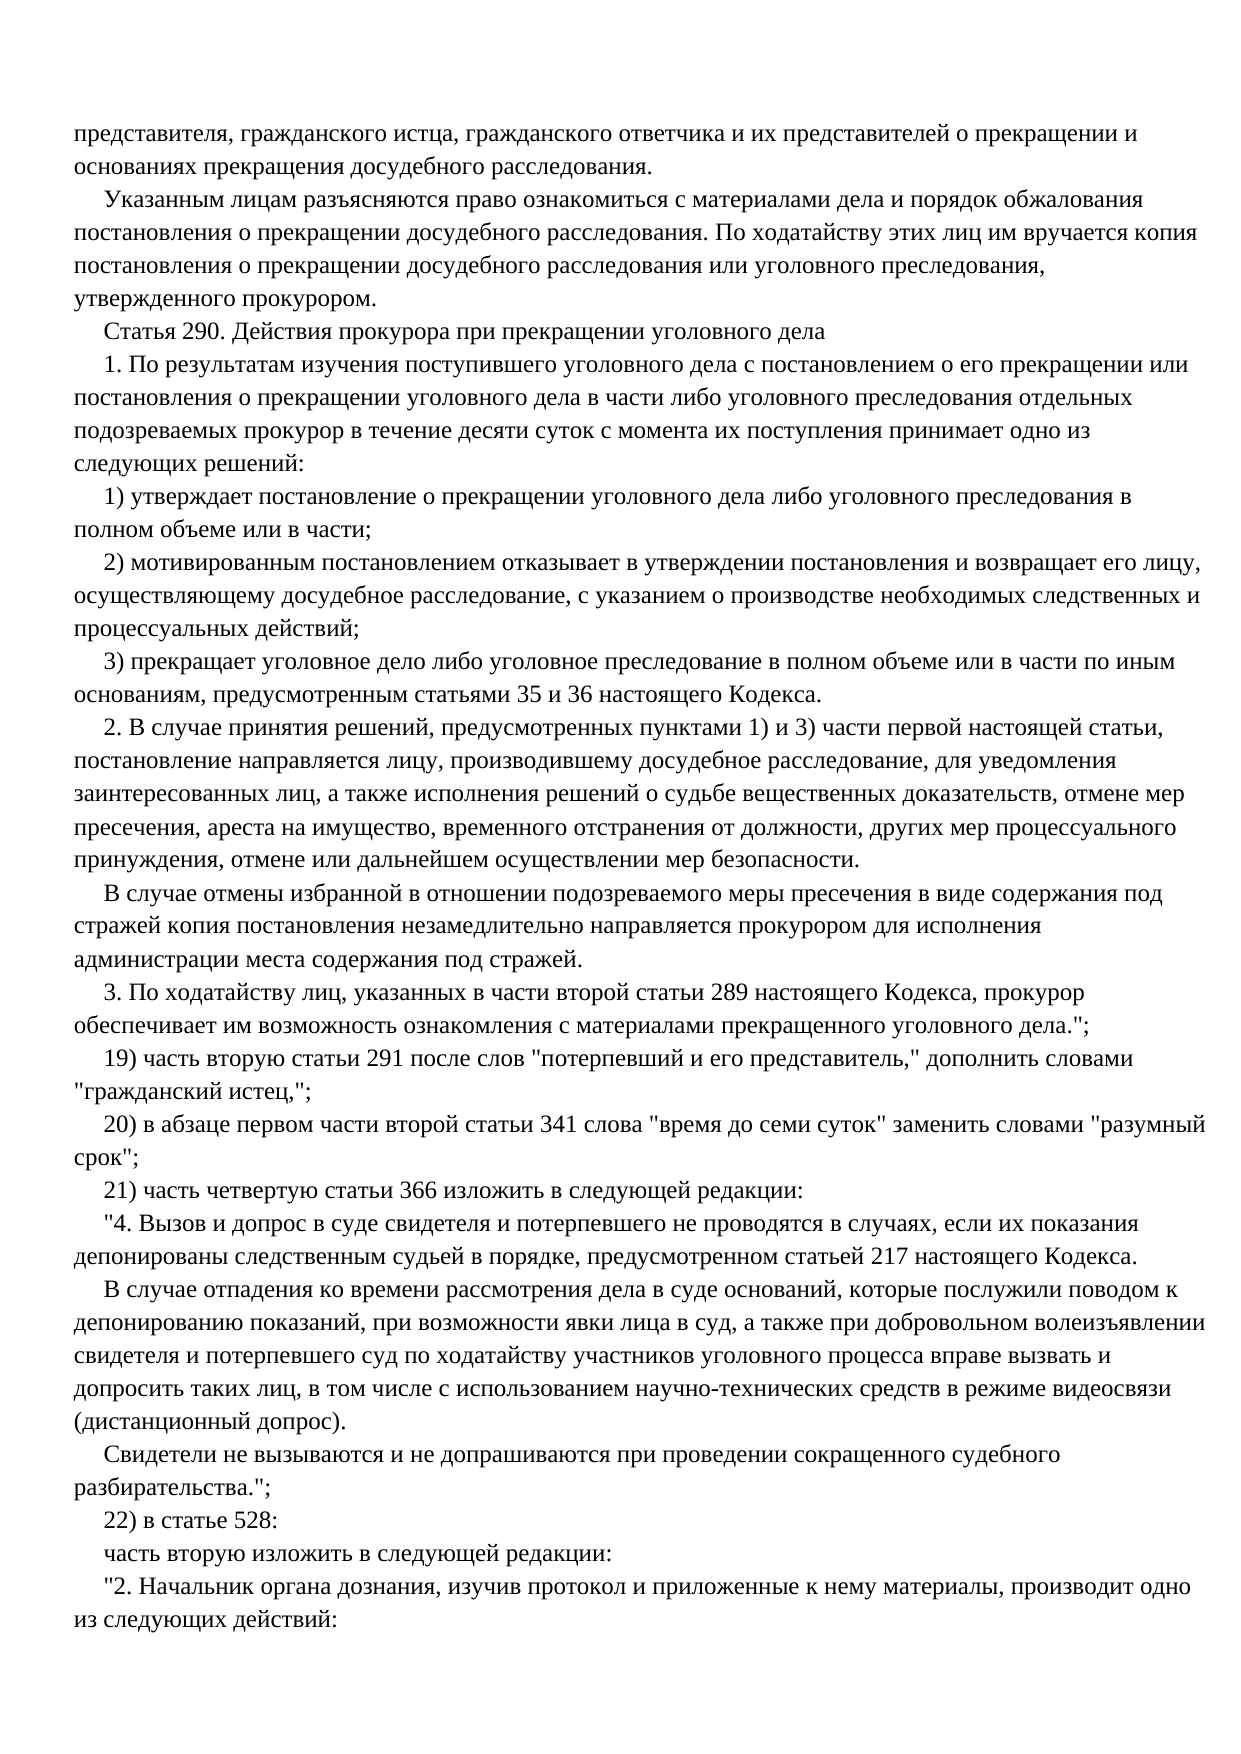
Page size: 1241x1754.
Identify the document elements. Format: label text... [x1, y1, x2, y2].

text 1) утверждает постановление о прекращении уголовного дела либо уголовного преследования в полном объеме или в части; [74, 481, 1211, 543]
text часть вторую изложить в следующей редакции: [74, 1538, 1211, 1567]
text 3) прекращает уголовное дело либо уголовное преследование в полном объеме или в части по иным основаниям, предусмотренным статьями 35 и 36 настоящего Кодекса. [74, 646, 1211, 708]
text 2) мотивированным постановлением отказывает в утверждении постановления и возвращает его лицу, осуществляющему досудебное расследование, с указанием о производстве необходимых следственных и процессуальных действий; [74, 547, 1211, 642]
text 3. По ходатайству лиц, указанных в части второй статьи 289 настоящего Кодекса, прокурор обеспечивает им возможность ознакомления с материалами прекращенного уголовного дела."; [74, 977, 1211, 1038]
text В случае отмены избранной в отношении подозреваемого меры пресечения в виде содержания под стражей копия постановления незамедлительно направляется прокурором для исполнения администрации места содержания под стражей. [74, 878, 1211, 972]
text В случае отпадения ко времени рассмотрения дела в суде оснований, которые послужили поводом к депонированию показаний, при возможности явки лица в суд, а также при добровольном волеизъявлении свидетеля и потерпевшего суд по ходатайству участников уголовного процесса вправе вызвать и допросить таких лиц, в том числе с использованием научно-технических средств в режиме видеосвязи (дистанционный допрос). [74, 1274, 1211, 1435]
text Свидетели не вызываются и не допрашиваются при проведении сокращенного судебного разбирательства."; [74, 1439, 1211, 1501]
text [74, 118, 1211, 180]
text Статья 290. Действия прокурора при прекращении уголовного дела [74, 316, 1211, 345]
text 19) часть вторую статьи 291 после слов "потерпевший и его представитель," дополнить словами "гражданский истец,"; [74, 1043, 1211, 1104]
text Указанным лицам разъясняются право ознакомиться с материалами дела и порядок обжалования постановления о прекращении досудебного расследования. По ходатайству этих лиц им вручается копия постановления о прекращении досудебного расследования или уголовного преследования, утвержденного прокурором. [74, 184, 1211, 312]
text 1. По результатам изучения поступившего уголовного дела с постановлением о его прекращении или постановления о прекращении уголовного дела в части либо уголовного преследования отдельных подозреваемых прокурор в течение десяти суток с момента их поступления принимает одно из следующих решений: [74, 349, 1211, 477]
text 20) в абзаце первом части второй статьи 341 слова "время до семи суток" заменить словами "разумный срок"; [74, 1109, 1211, 1171]
text 2. В случае принятия решений, предусмотренных пунктами 1) и 3) части первой настоящей статьи, постановление направляется лицу, производившему досудебное расследование, для уведомления заинтересованных лиц, а также исполнения решений о судьбе вещественных доказательств, отмене мер пресечения, ареста на имущество, временного отстранения от должности, других мер процессуального принуждения, отмене или дальнейшем осуществлении мер безопасности. [74, 712, 1211, 873]
text "4. Вызов и допрос в суде свидетеля и потерпевшего не проводятся в случаях, если их показания депонированы следственным судьей в порядке, предусмотренном статьей 217 настоящего Кодекса. [74, 1208, 1211, 1269]
text 22) в статье 528: [74, 1505, 1211, 1534]
text "2. Начальник органа дознания, изучив протокол и приложенные к нему материалы, производит одно из следующих действий: [74, 1571, 1211, 1633]
text 21) часть четвертую статьи 366 изложить в следующей редакции: [74, 1175, 1211, 1203]
